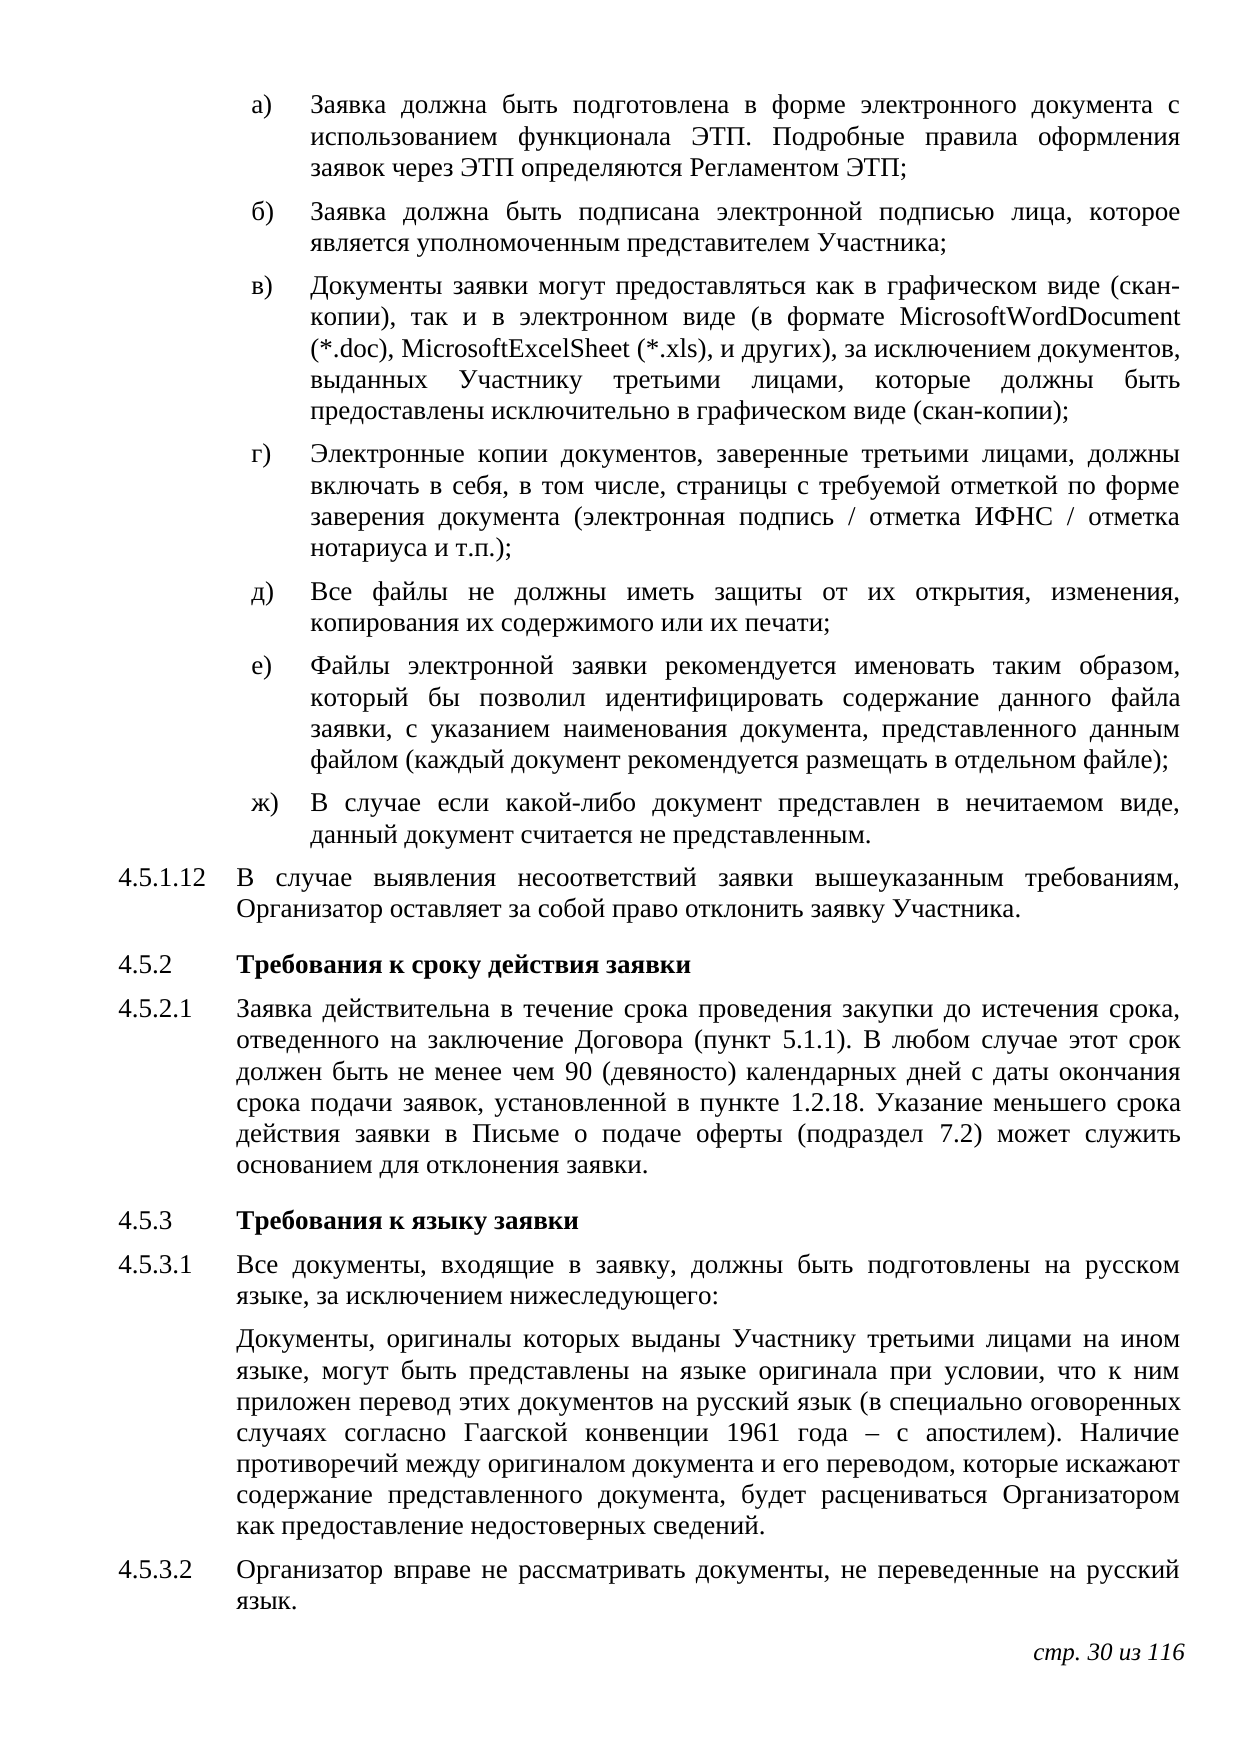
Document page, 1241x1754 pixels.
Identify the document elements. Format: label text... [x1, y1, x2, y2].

text Требования к сроку действия заявки [118, 949, 1181, 980]
text Заявка должна быть подписана электронной подписью лица, которое является уполномоченным представителем Участника; [251, 194, 1181, 257]
text Заявка должна быть подготовлена в форме электронного документа с использованием функционала ЭТП. Подробные правила оформления заявок через ЭТП определяются Регламентом ЭТП; [251, 89, 1181, 182]
text Электронные копии документов, заверенные третьими лицами, должны включать в себя, в том числе, страницы с требуемой отметкой по форме заверения документа (электронная подпись / отметка ИФНС / отметка нотариуса и т.п.); [251, 438, 1181, 562]
list Все документы, входящие в заявку, должны быть подготовлены на русском языке, за исключением нижеследующего: [118, 1248, 1181, 1310]
text Файлы электронной заявки рекомендуется именовать таким образом, который бы позволил идентифицировать содержание данного файла заявки, с указанием наименования документа, представленного данным файлом (каждый документ рекомендуется размещать в отдельном файле); [251, 649, 1181, 774]
list В случае выявления несоответствий заявки вышеуказанным требованиям, Организатор оставляет за собой право отклонить заявку Участника. [118, 861, 1181, 924]
text Требования к языку заявки [118, 1204, 1181, 1235]
text Все файлы не должны иметь защиты от их открытия, изменения, копирования их содержимого или их печати; [251, 575, 1181, 637]
text В случае если какой-либо документ представлен в нечитаемом виде, данный документ считается не представленным. [251, 787, 1181, 849]
text Заявка действительна в течение срока проведения закупки до истечения срока, отведенного на заключение Договора (пункт 5.1.1). В любом случае этот срок должен быть не менее чем 90 (девяносто) календарных дней с даты окончания срока подачи заявок, установленной в пункте 1.2.18. Указание меньшего срока действия заявки в Письме о подаче оферты (подраздел 7.2) может служить основанием для отклонения заявки. [118, 992, 1181, 1179]
text Документы заявки могут предоставляться как в графическом виде (скан-копии), так и в электронном виде (в формате MicrosoftWordDocument (*.doc), MicrosoftExcelSheet (*.xls), и других), за исключением документов, выданных Участнику третьими лицами, которые должны быть предоставлены исключительно в графическом виде (скан-копии); [251, 269, 1181, 425]
list Организатор вправе не рассматривать документы, не переведенные на русский язык. [118, 1553, 1181, 1615]
text Документы, оригиналы которых выданы Участнику третьими лицами на ином языке, могут быть представлены на языке оригинала при условии, что к ним приложен перевод этих документов на русский язык (в специально оговоренных случаях согласно Гаагской конвенции 1961 года – с апостилем). Наличие противоречий между оригиналом документа и его переводом, которые искажают содержание представленного документа, будет расцениваться Организатором как предоставление недостоверных сведений. [236, 1323, 1181, 1541]
